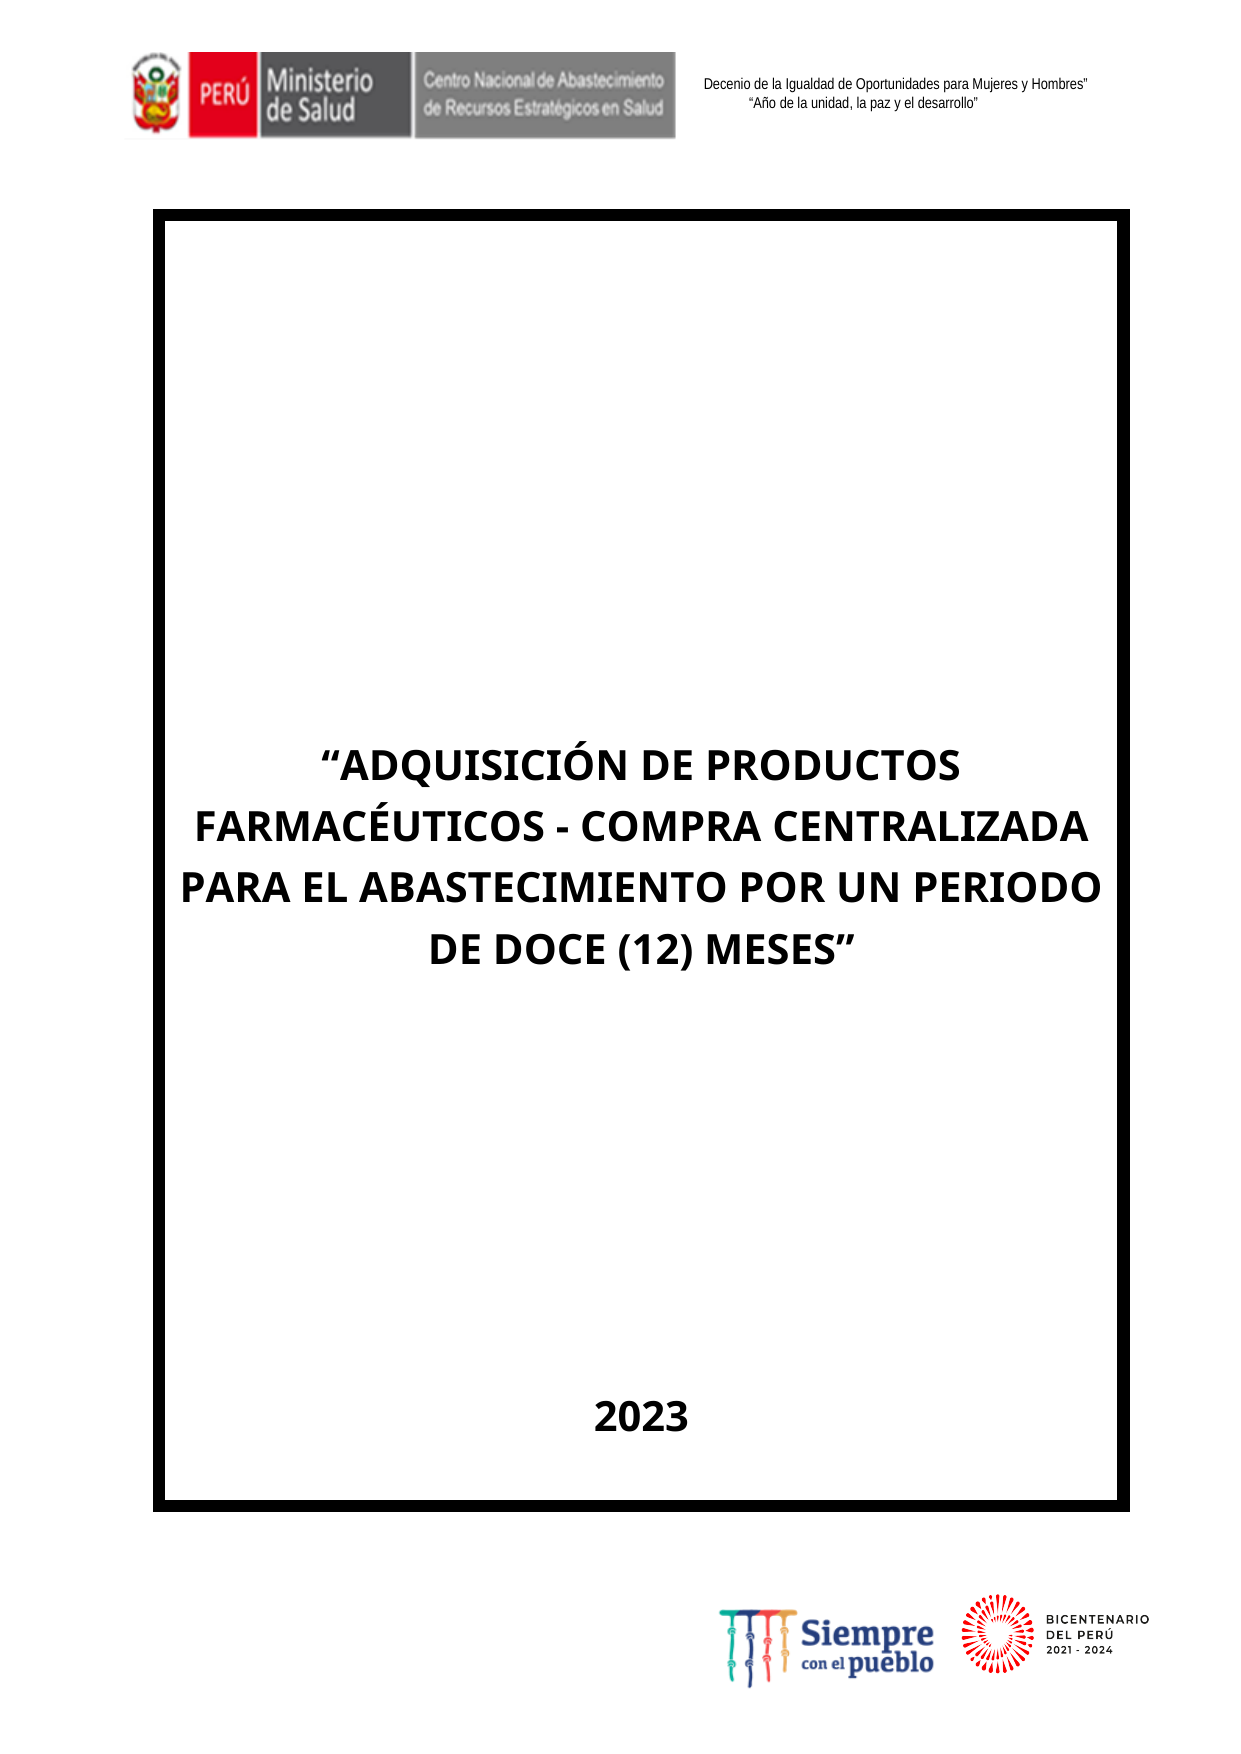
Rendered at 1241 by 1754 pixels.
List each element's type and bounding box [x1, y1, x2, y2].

picture [713, 1608, 949, 1696]
picture [124, 52, 679, 144]
picture [950, 1582, 1158, 1687]
